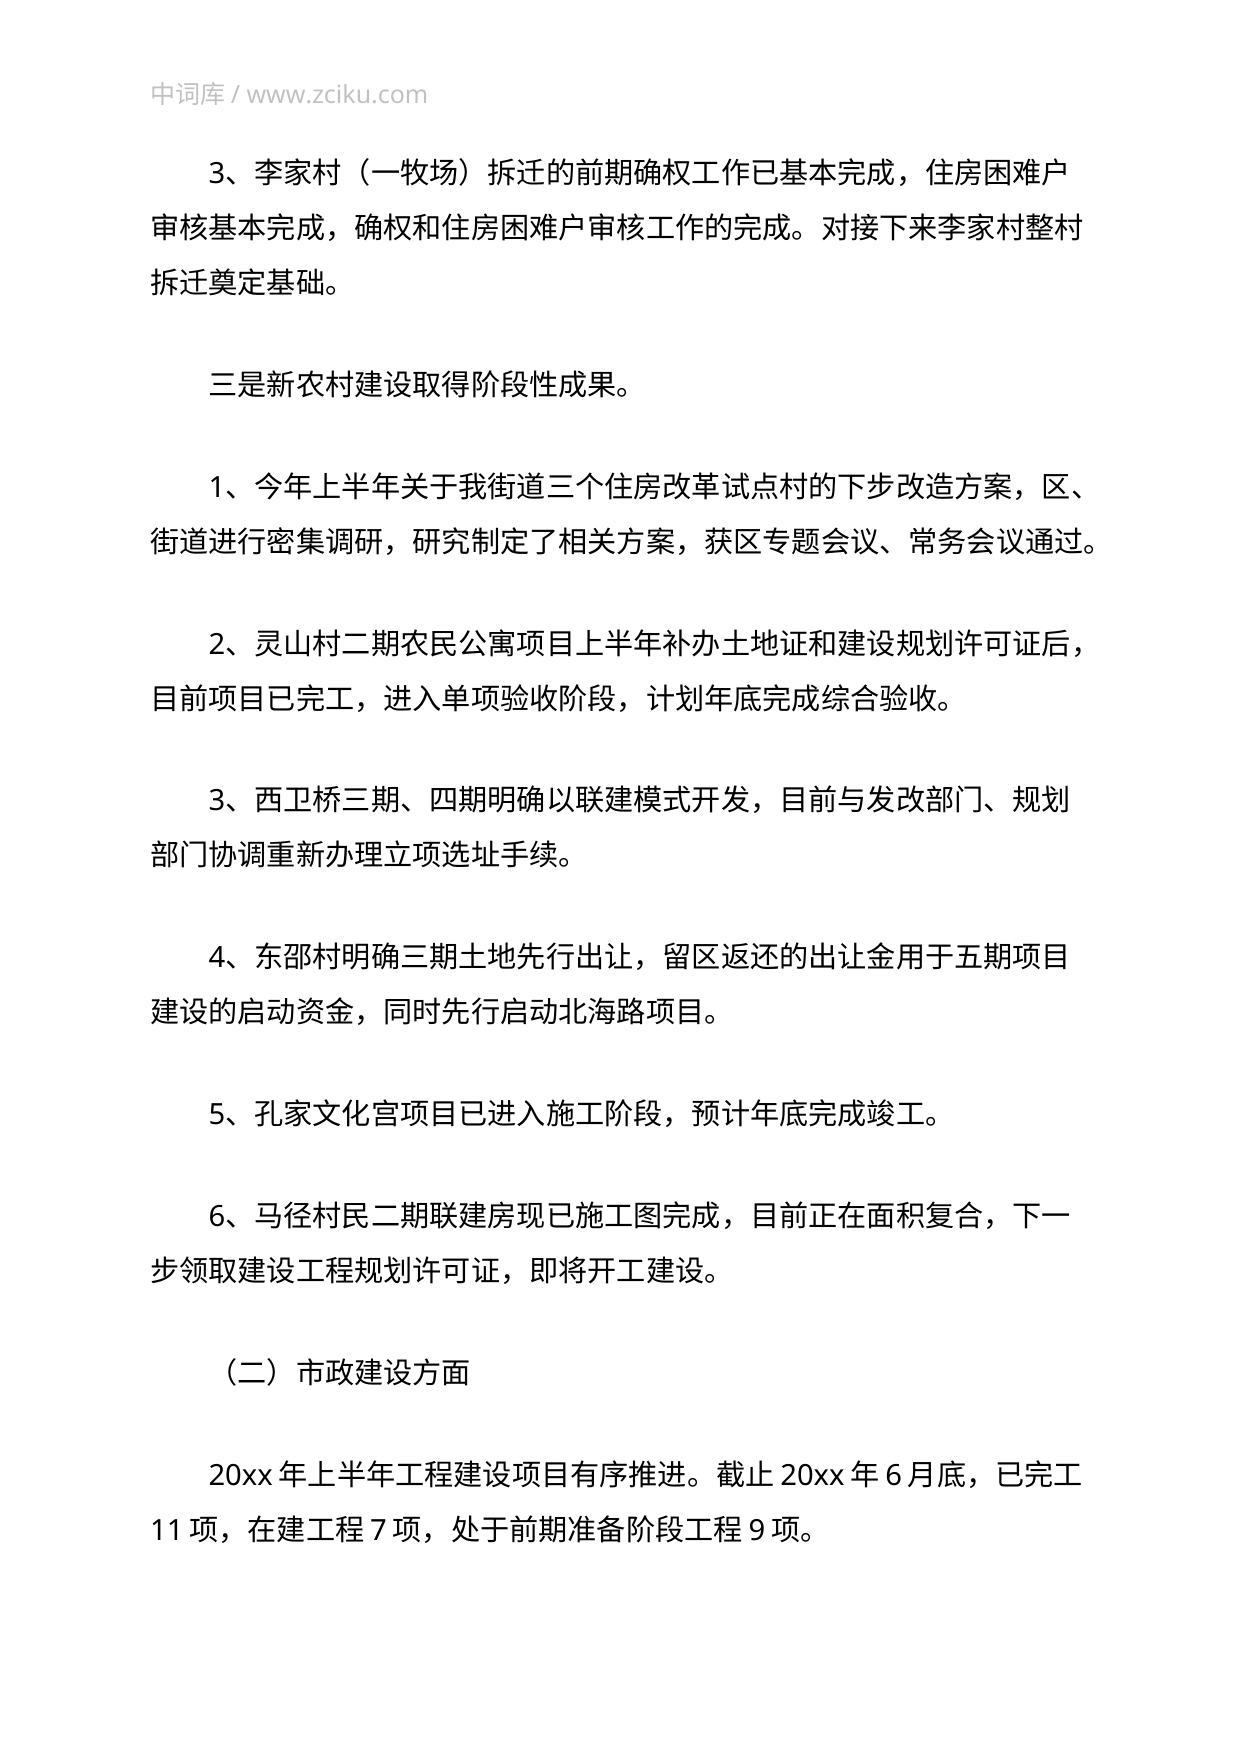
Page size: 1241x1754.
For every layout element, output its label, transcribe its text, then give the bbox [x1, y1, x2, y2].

text 6、马径村民二期联建房现已施工图完成，目前正在面积复合，下一步领取建设工程规划许可证，即将开工建设。 [150, 1192, 1090, 1290]
text 20xx年上半年工程建设项目有序推进。截止20xx年6月底，已完工11项，在建工程7项，处于前期准备阶段工程9项。 [150, 1451, 1090, 1548]
text 5、孔家文化宫项目已进入施工阶段，预计年底完成竣工。 [150, 1091, 1090, 1133]
text 2、灵山村二期农民公寓项目上半年补办土地证和建设规划许可证后，目前项目已完工，进入单项验收阶段，计划年底完成综合验收。 [150, 620, 1090, 717]
text 1、今年上半年关于我街道三个住房改革试点村的下步改造方案，区、街道进行密集调研，研究制定了相关方案，获区专题会议、常务会议通过。 [150, 463, 1090, 561]
text 三是新农村建设取得阶段性成果。 [150, 362, 1090, 404]
text 3、李家村（一牧场）拆迁的前期确权工作已基本完成，住房困难户审核基本完成，确权和住房困难户审核工作的完成。对接下来李家村整村拆迁奠定基础。 [150, 150, 1090, 302]
text 3、西卫桥三期、四期明确以联建模式开发，目前与发改部门、规划部门协调重新办理立项选址手续。 [150, 777, 1090, 874]
text （二）市政建设方面 [150, 1349, 1090, 1392]
text 4、东邵村明确三期土地先行出让，留区返还的出让金用于五期项目建设的启动资金，同时先行启动北海路项目。 [150, 934, 1090, 1031]
